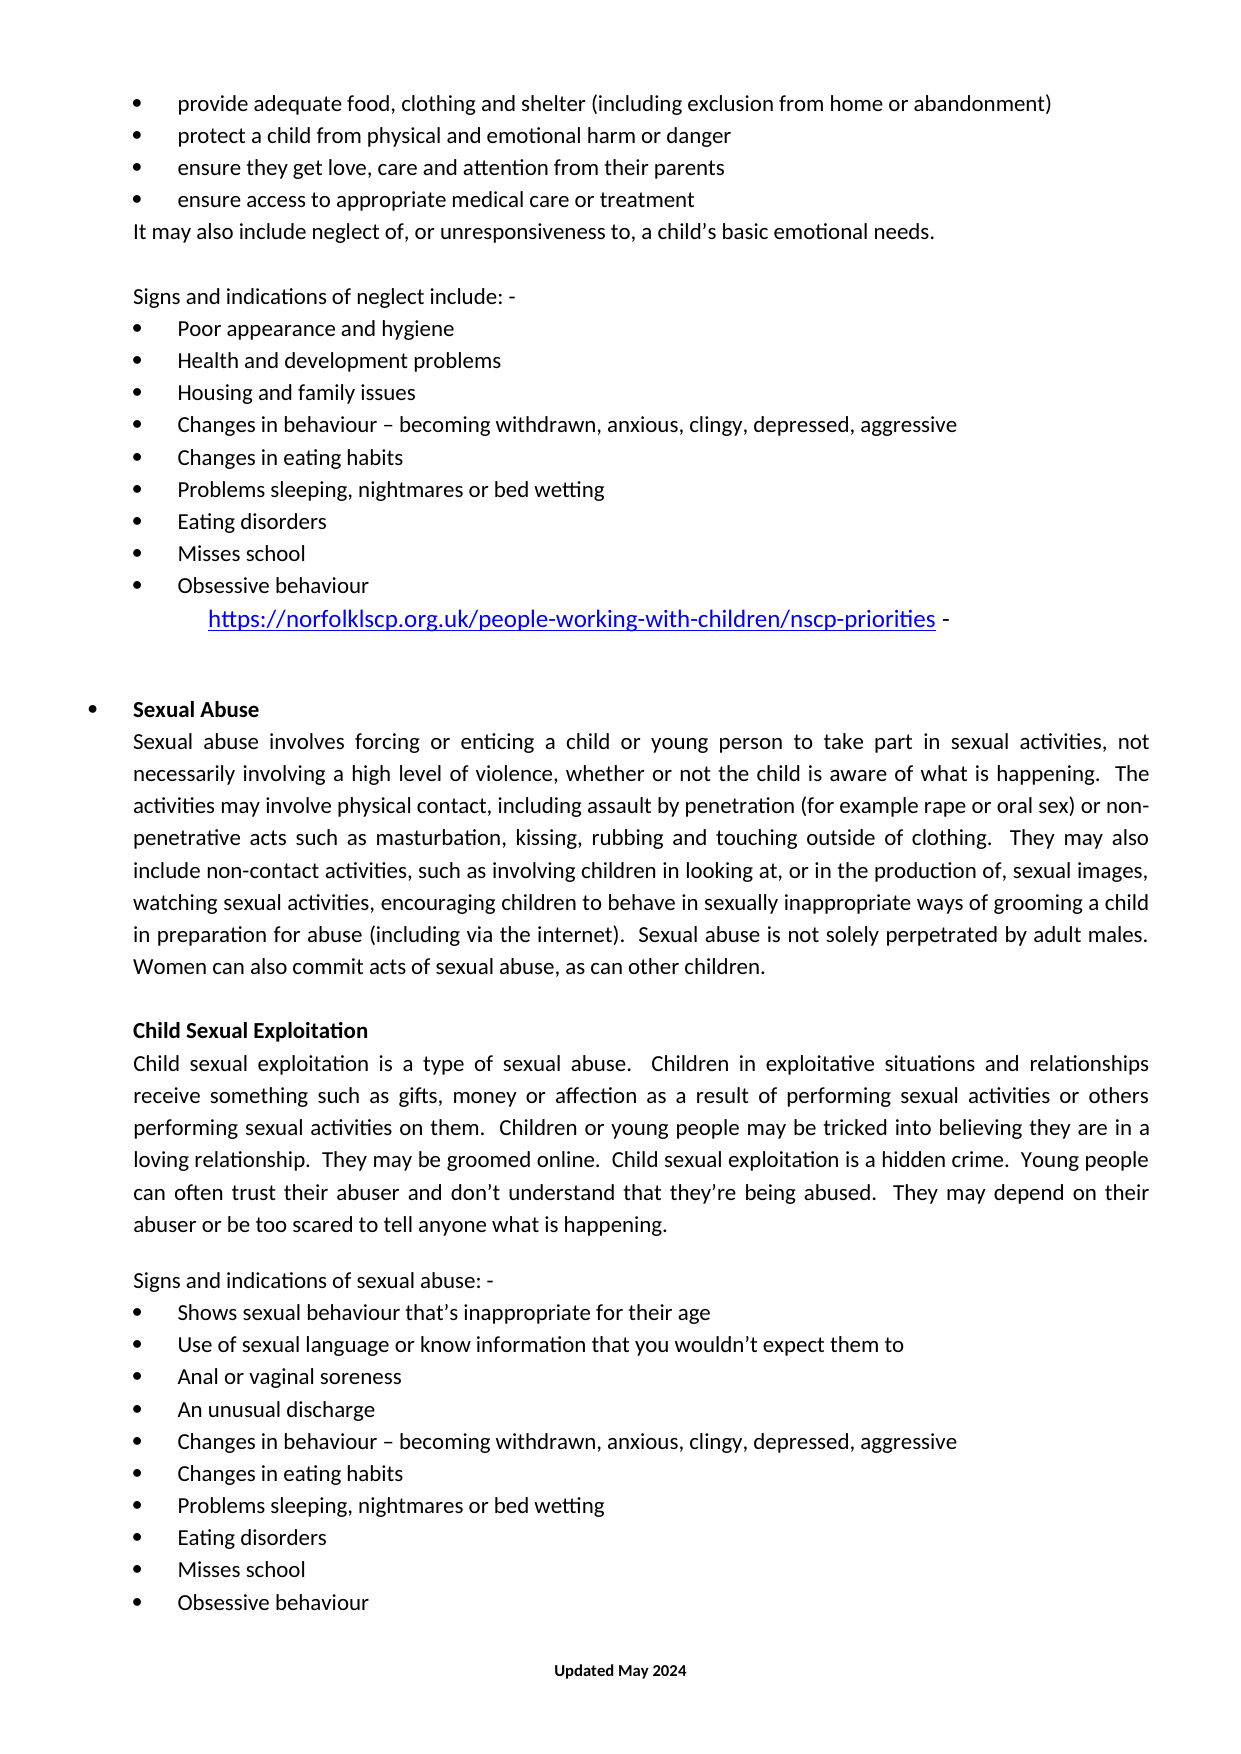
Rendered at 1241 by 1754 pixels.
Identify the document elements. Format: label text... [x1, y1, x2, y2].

text  provide adequate food, clothing and shelter (including exclusion from home or abandonment) [133, 89, 1152, 117]
list Problems sleeping, nightmares or bed wetting [133, 1491, 1152, 1519]
text  Sexual Abuse [89, 695, 1152, 723]
text Signs and indications of neglect include: - [118, 282, 1152, 310]
text  ensure access to appropriate medical care or treatment [133, 185, 1152, 213]
text Child sexual exploitation is a type of sexual abuse. Children in exploitative situations and relationships receive something such as gifts, money or affection as a result of performing sexual activities or others performing sexual activities on them. Children or young people may be tricked into believing they are in a loving relationship. They may be groomed online. Child sexual exploitation is a hidden crime. Young people can often trust their abuser and don’t understand that they’re being abused. They may depend on their abuser or be too scared to tell anyone what is happening. [133, 1049, 1152, 1238]
list Health and development problems [133, 346, 1152, 374]
list Use of sexual language or know information that you wouldn’t expect them to [133, 1330, 1152, 1358]
text It may also include neglect of, or unresponsiveness to, a child’s basic emotional needs. [118, 217, 1152, 245]
text Signs and indications of sexual abuse: - [133, 1266, 1152, 1294]
text  protect a child from physical and emotional harm or danger [133, 121, 1152, 149]
list Changes in eating habits [133, 443, 1152, 471]
text Sexual abuse involves forcing or enticing a child or young person to take part in sexual activities, not necessarily involving a high level of violence, whether or not the child is aware of what is happening. The activities may involve physical contact, including assault by penetration (for example rape or oral sex) or non-penetrative acts such as masturbation, kissing, rubbing and touching outside of clothing. They may also include non-contact activities, such as involving children in looking at, or in the production of, sexual images, watching sexual activities, encouraging children to behave in sexually inappropriate ways of grooming a child in preparation for abuse (including via the internet). Sexual abuse is not solely perpetrated by adult males. Women can also commit acts of sexual abuse, as can other children. [133, 727, 1152, 980]
text Child Sexual Exploitation [89, 1017, 1152, 1045]
text  ensure they get love, care and attention from their parents [133, 153, 1152, 181]
list Problems sleeping, nightmares or bed wetting [133, 475, 1152, 503]
list Housing and family issues [133, 378, 1152, 406]
list Misses school [133, 539, 1152, 567]
list Changes in behaviour – becoming withdrawn, anxious, clingy, depressed, aggressive [133, 1427, 1152, 1455]
list Obsessive behaviour [133, 571, 1152, 599]
list Obsessive behaviour [133, 1588, 1152, 1616]
list https://norfolklscp.org.uk/people-working-with-children/nscp-priorities - [208, 604, 1152, 634]
list Poor appearance and hygiene [133, 314, 1152, 342]
list Anal or vaginal soreness [133, 1362, 1152, 1391]
list Changes in behaviour – becoming withdrawn, anxious, clingy, depressed, aggressive [133, 411, 1152, 438]
list Eating disorders [133, 507, 1152, 535]
list Shows sexual behaviour that’s inappropriate for their age [133, 1298, 1152, 1326]
list Eating disorders [133, 1523, 1152, 1551]
list Misses school [133, 1556, 1152, 1584]
list Changes in eating habits [133, 1459, 1152, 1487]
list An unusual discharge [133, 1395, 1152, 1423]
